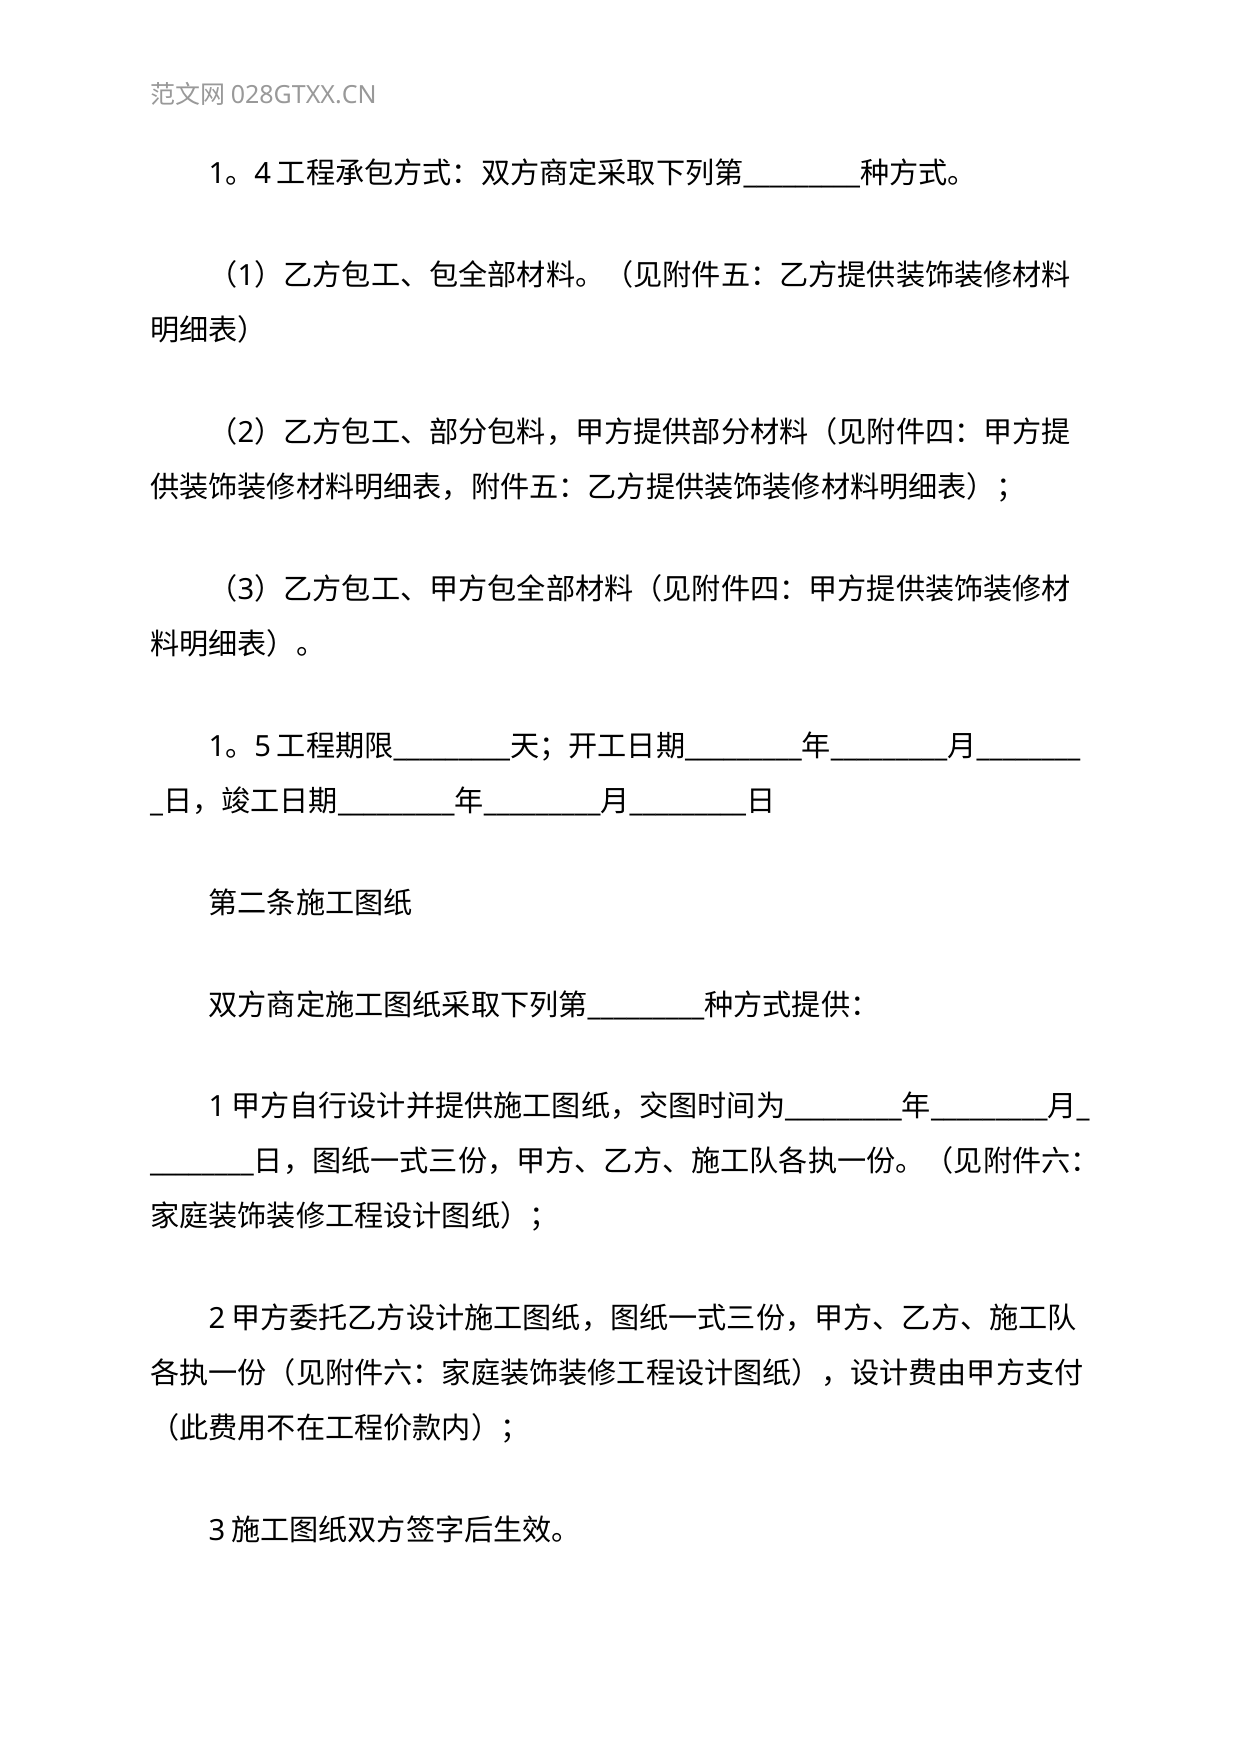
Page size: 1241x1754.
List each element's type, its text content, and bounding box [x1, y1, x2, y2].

text （1）乙方包工、包全部材料。（见附件五：乙方提供装饰装修材料明细表） [150, 252, 1090, 349]
text 双方商定施工图纸采取下列第_________种方式提供： [150, 981, 1090, 1023]
text 1。5工程期限_________天；开工日期_________年_________月_________日，竣工日期_________年_________月_________日 [150, 722, 1090, 820]
text 1。4工程承包方式：双方商定采取下列第_________种方式。 [150, 150, 1090, 192]
text 1甲方自行设计并提供施工图纸，交图时间为_________年_________月_________日，图纸一式三份，甲方、乙方、施工队各执一份。（见附件六：家庭装饰装修工程设计图纸）； [150, 1083, 1090, 1235]
text 2甲方委托乙方设计施工图纸，图纸一式三份，甲方、乙方、施工队各执一份（见附件六：家庭装饰装修工程设计图纸），设计费由甲方支付（此费用不在工程价款内）； [150, 1295, 1090, 1447]
text （2）乙方包工、部分包料，甲方提供部分材料（见附件四：甲方提供装饰装修材料明细表，附件五：乙方提供装饰装修材料明细表）； [150, 409, 1090, 506]
text 第二条施工图纸 [150, 879, 1090, 922]
text 3施工图纸双方签字后生效。 [150, 1506, 1090, 1549]
text （3）乙方包工、甲方包全部材料（见附件四：甲方提供装饰装修材料明细表）。 [150, 566, 1090, 663]
